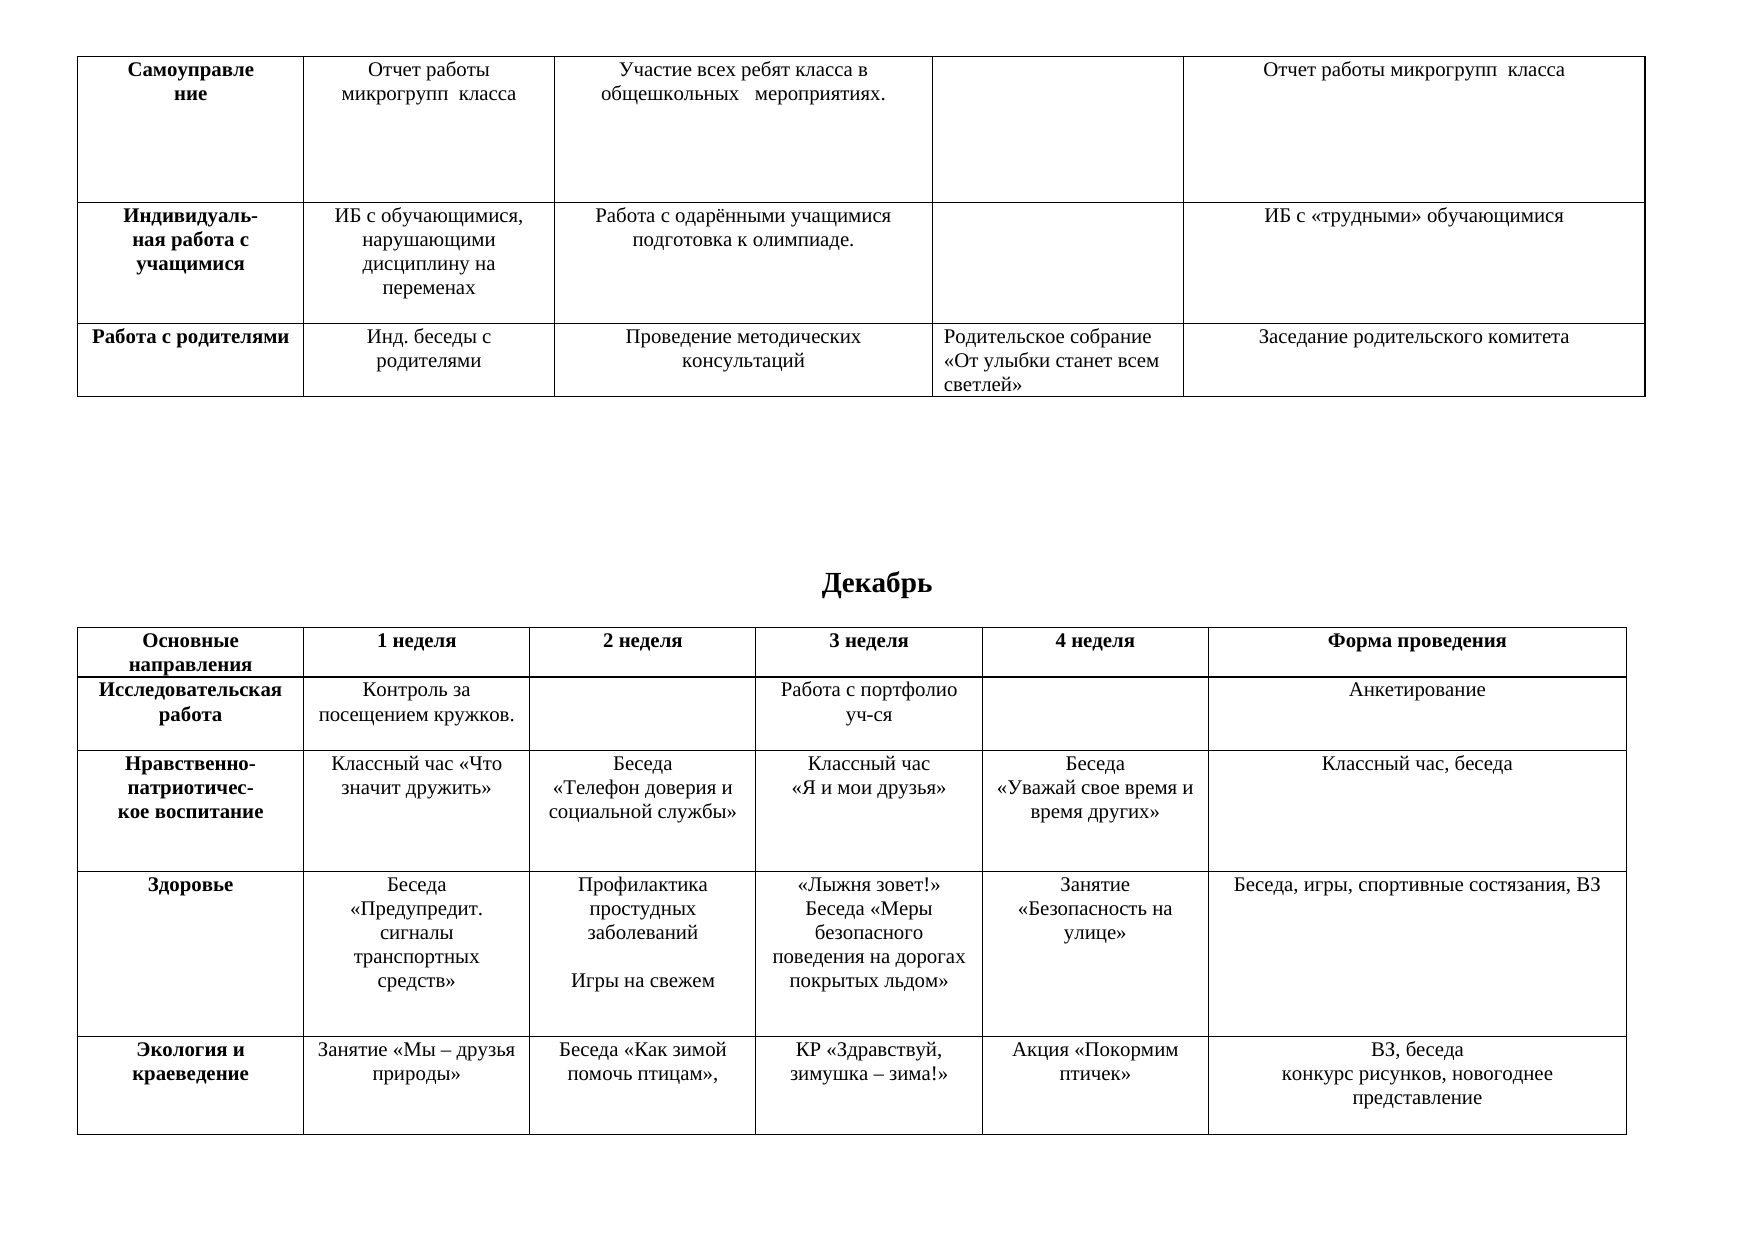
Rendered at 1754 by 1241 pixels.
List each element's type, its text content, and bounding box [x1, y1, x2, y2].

table_cell Классный час «Я и мои друзья» [756, 751, 982, 871]
table_cell Профилактика простудных заболеваний Игры на свежем [530, 872, 755, 1036]
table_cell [304, 1037, 529, 1133]
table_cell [756, 1037, 982, 1133]
table_cell Инд. беседы с родителями [304, 324, 554, 396]
table_cell Беседа «Предупредит. сигналы транспортных средств» [304, 872, 529, 1036]
table_cell Контроль за посещением кружков. [304, 678, 529, 749]
table_cell Беседа, игры, спортивные состязания, ВЗ [1209, 872, 1626, 1036]
table_cell Работа с родителями [78, 324, 303, 396]
table_cell Занятие «Безопасность на улице» [983, 872, 1208, 1036]
table_cell [933, 203, 1183, 323]
table_header Форма проведения [1209, 628, 1626, 676]
table_cell [933, 57, 1183, 202]
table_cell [1209, 1037, 1626, 1133]
table_cell Заседание родительского комитета [1184, 324, 1644, 396]
table_cell Классный час, беседа [1209, 751, 1626, 871]
text Декабрь [89, 565, 1665, 598]
table_cell Беседа «Уважай свое время и время других» [983, 751, 1208, 871]
table_cell Работа с портфолио уч-ся [756, 678, 982, 749]
table_cell [983, 678, 1208, 749]
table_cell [78, 1037, 303, 1133]
table_cell Анкетирование [1209, 678, 1626, 749]
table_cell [983, 1037, 1208, 1133]
table_cell Работа с одарёнными учащимися подготовка к олимпиаде. [555, 203, 932, 323]
table_cell Исследовательская работа [78, 678, 303, 749]
table_cell Нравственно- патриотичес- кое воспитание [78, 751, 303, 871]
table_cell Участие всех ребят класса в общешкольных мероприятиях. [555, 57, 932, 202]
table_header 2 неделя [530, 628, 755, 676]
table_cell «Лыжня зовет!» Беседа «Меры безопасного поведения на дорогах покрытых льдом» [756, 872, 982, 1036]
table_cell Самоуправле ние [78, 57, 303, 202]
table_cell [530, 678, 755, 749]
table_header 4 неделя [983, 628, 1208, 676]
table_cell Индивидуаль- ная работа с учащимися [78, 203, 303, 323]
table_header Основные направления [78, 628, 303, 676]
table_cell Проведение методических консультаций [555, 324, 932, 396]
table_cell Здоровье [78, 872, 303, 1036]
table_cell ИБ с «трудными» обучающимися [1184, 203, 1644, 323]
table_header 3 неделя [756, 628, 982, 676]
table_cell Отчет работы микрогрупп класса [304, 57, 554, 202]
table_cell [530, 1037, 755, 1133]
table_cell Родительское собрание «От улыбки станет всем светлей» [933, 324, 1183, 396]
table_cell Отчет работы микрогрупп класса [1184, 57, 1644, 202]
table_cell Беседа «Телефон доверия и социальной службы» [530, 751, 755, 871]
table_header 1 неделя [304, 628, 529, 676]
table_cell Классный час «Что значит дружить» [304, 751, 529, 871]
table_cell ИБ с обучающимися, нарушающими дисциплину на переменах [304, 203, 554, 323]
